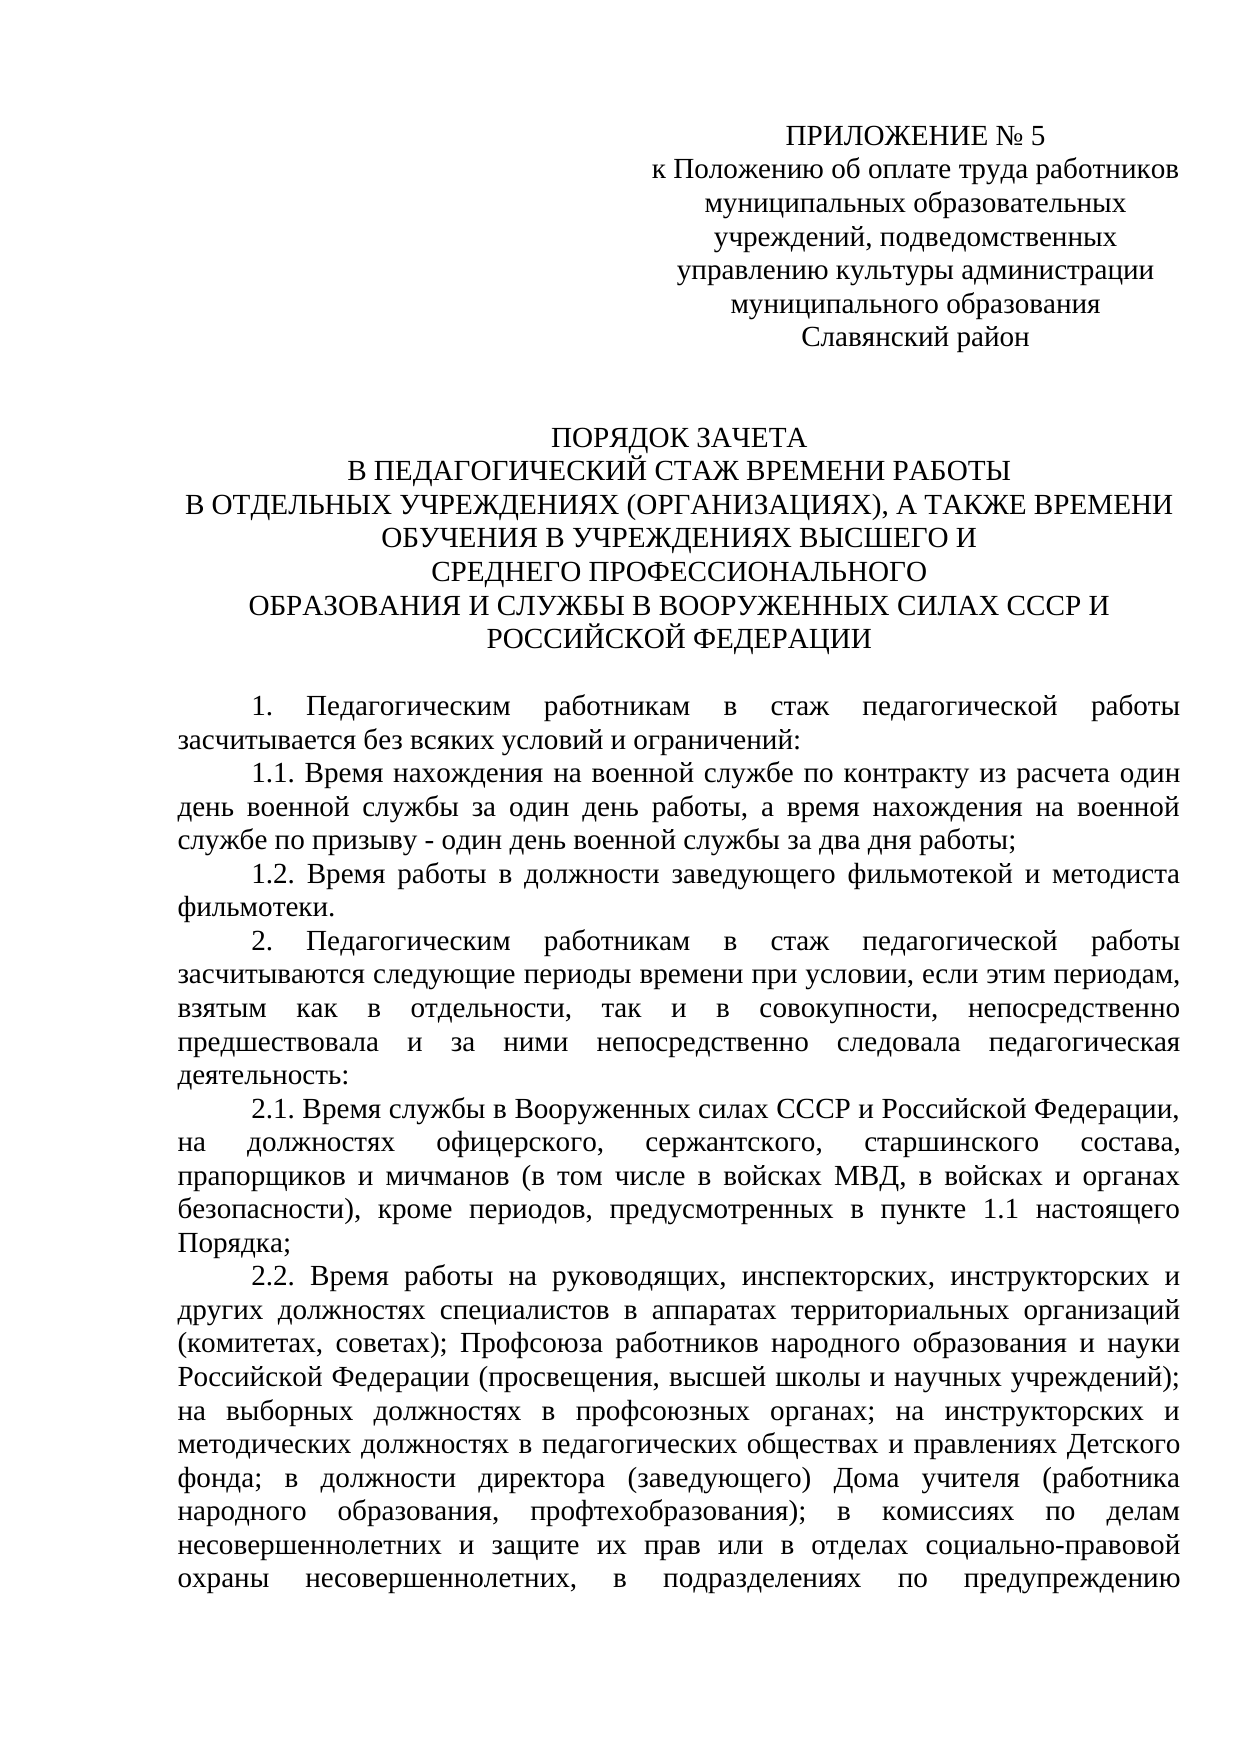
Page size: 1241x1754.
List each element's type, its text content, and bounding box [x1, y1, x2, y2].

text к Положению об оплате труда работников муниципальных образовательных [650, 152, 1181, 219]
text учреждений, подведомственных [650, 219, 1181, 252]
text В ПЕДАГОГИЧЕСКИЙ СТАЖ ВРЕМЕНИ РАБОТЫ [177, 453, 1181, 487]
text 2.1. Время службы в Вооруженных силах СССР и Российской Федерации, на должностях офицерского, сержантского, старшинского состава, прапорщиков и мичманов (в том числе в войсках МВД, в войсках и органах безопасности), кроме периодов, предусмотренных в пункте 1.1 настоящего Порядка; [177, 1091, 1181, 1258]
text ПРИЛОЖЕНИЕ № 5 [650, 118, 1181, 152]
text ОБРАЗОВАНИЯ И СЛУЖБЫ В ВООРУЖЕННЫХ СИЛАХ СССР И [177, 588, 1181, 621]
text 1.2. Время работы в должности заведующего фильмотекой и методиста фильмотеки. [177, 856, 1181, 923]
text 1. Педагогическим работникам в стаж педагогической работы засчитывается без всяких условий и ограничений: [177, 688, 1181, 755]
text РОССИЙСКОЙ ФЕДЕРАЦИИ [177, 621, 1181, 655]
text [177, 1258, 1181, 1594]
text 1.1. Время нахождения на военной службе по контракту из расчета один день военной службы за один день работы, а время нахождения на военной службе по призыву - один день военной службы за два дня работы; [177, 755, 1181, 856]
text Славянский район [650, 319, 1181, 353]
text ОБУЧЕНИЯ В УЧРЕЖДЕНИЯХ ВЫСШЕГО И [177, 521, 1181, 554]
text ПОРЯДОК ЗАЧЕТА [177, 420, 1181, 453]
text СРЕДНЕГО ПРОФЕССИОНАЛЬНОГО [177, 554, 1181, 588]
text управлению культуры администрации муниципального образования [650, 252, 1181, 319]
text 2. Педагогическим работникам в стаж педагогической работы засчитываются следующие периоды времени при условии, если этим периодам, взятым как в отдельности, так и в совокупности, непосредственно предшествовала и за ними непосредственно следовала педагогическая деятельность: [177, 923, 1181, 1091]
text В ОТДЕЛЬНЫХ УЧРЕЖДЕНИЯХ (ОРГАНИЗАЦИЯХ), А ТАКЖЕ ВРЕМЕНИ [177, 487, 1181, 521]
